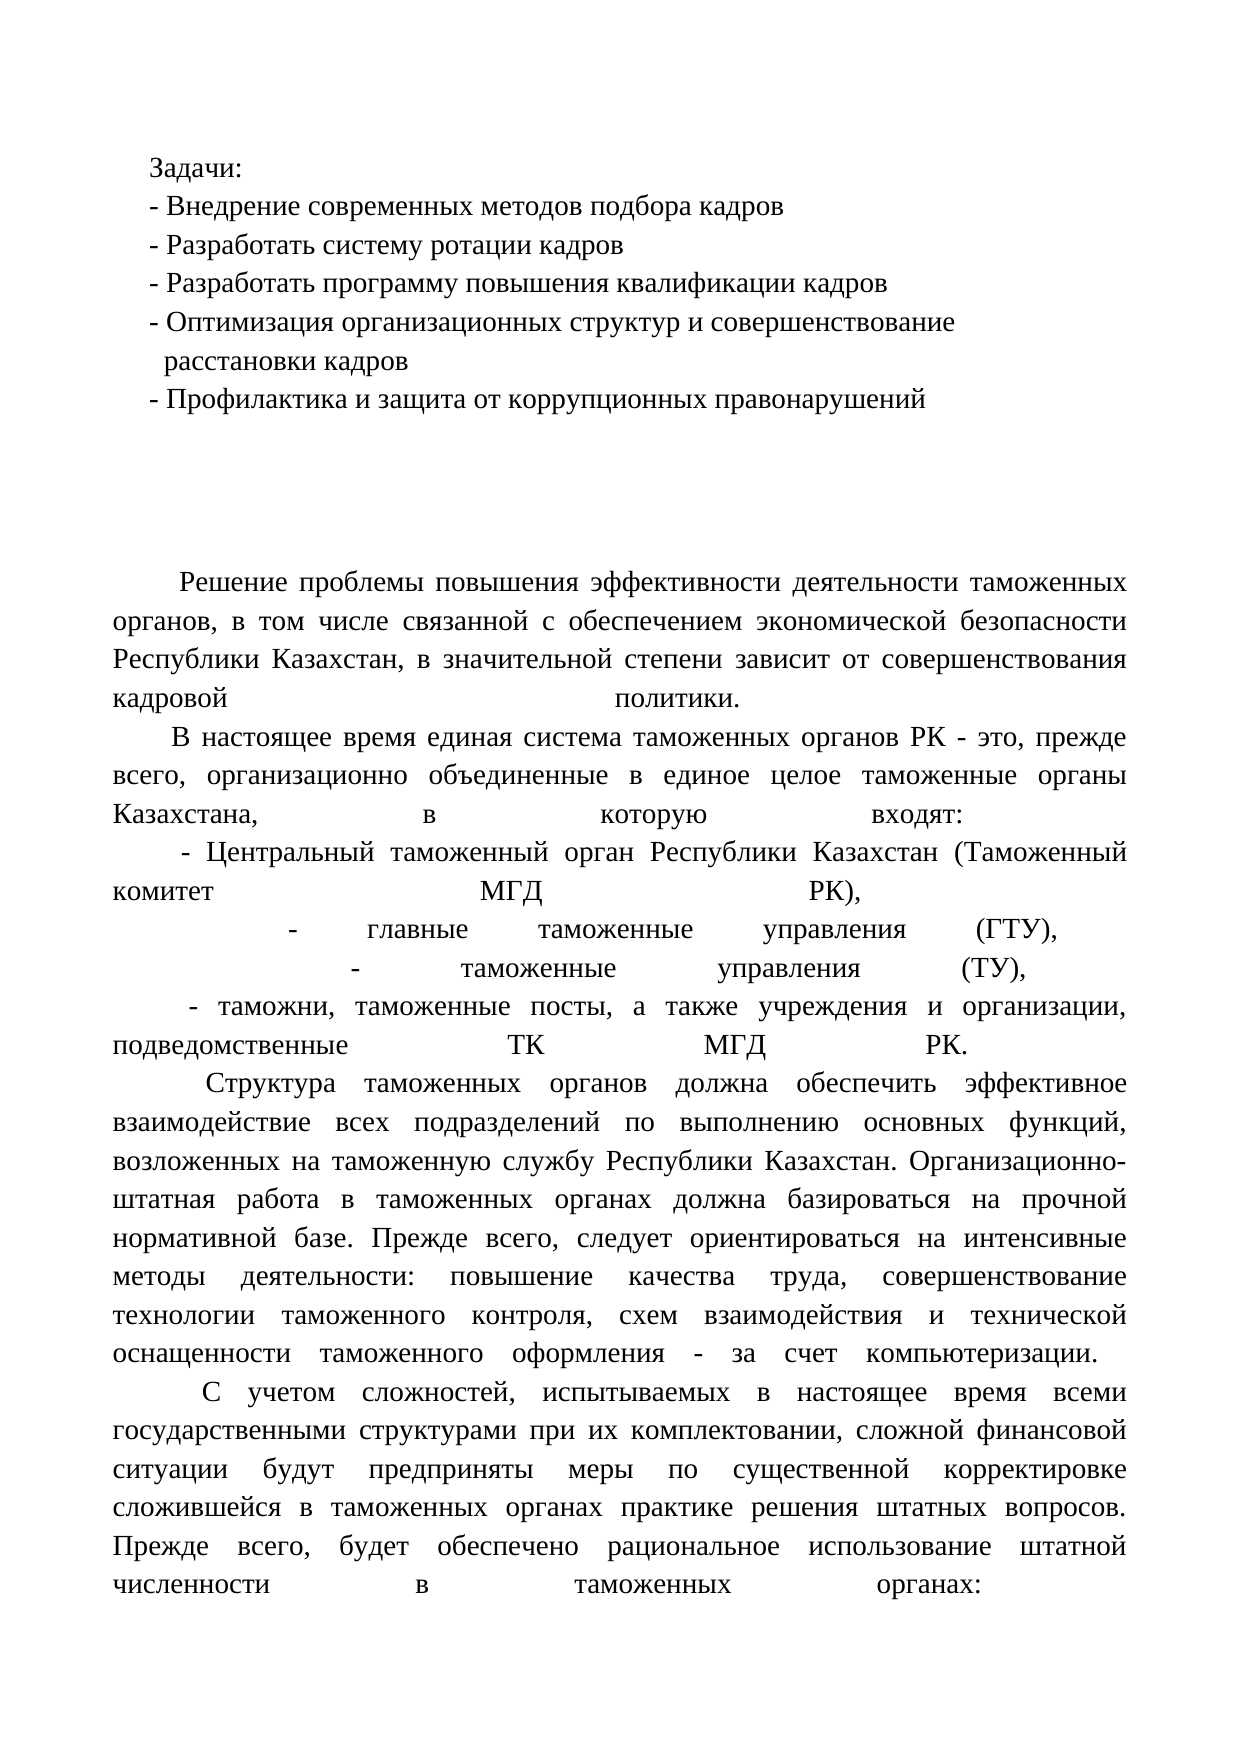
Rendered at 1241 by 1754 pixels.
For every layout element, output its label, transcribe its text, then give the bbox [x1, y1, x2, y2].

text - Профилактика и защита от коррупционных правонарушений [112, 381, 1128, 415]
text расстановки кадров [112, 343, 1128, 376]
text - Разработать систему ротации кадров [112, 227, 1128, 261]
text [112, 526, 1128, 1600]
text - Внедрение современных методов подбора кадров [112, 188, 1128, 222]
text - Оптимизация организационных структур и совершенствование [112, 304, 1128, 338]
text - Разработать программу повышения квалификации кадров [112, 266, 1128, 299]
text Задачи: [112, 150, 1128, 183]
